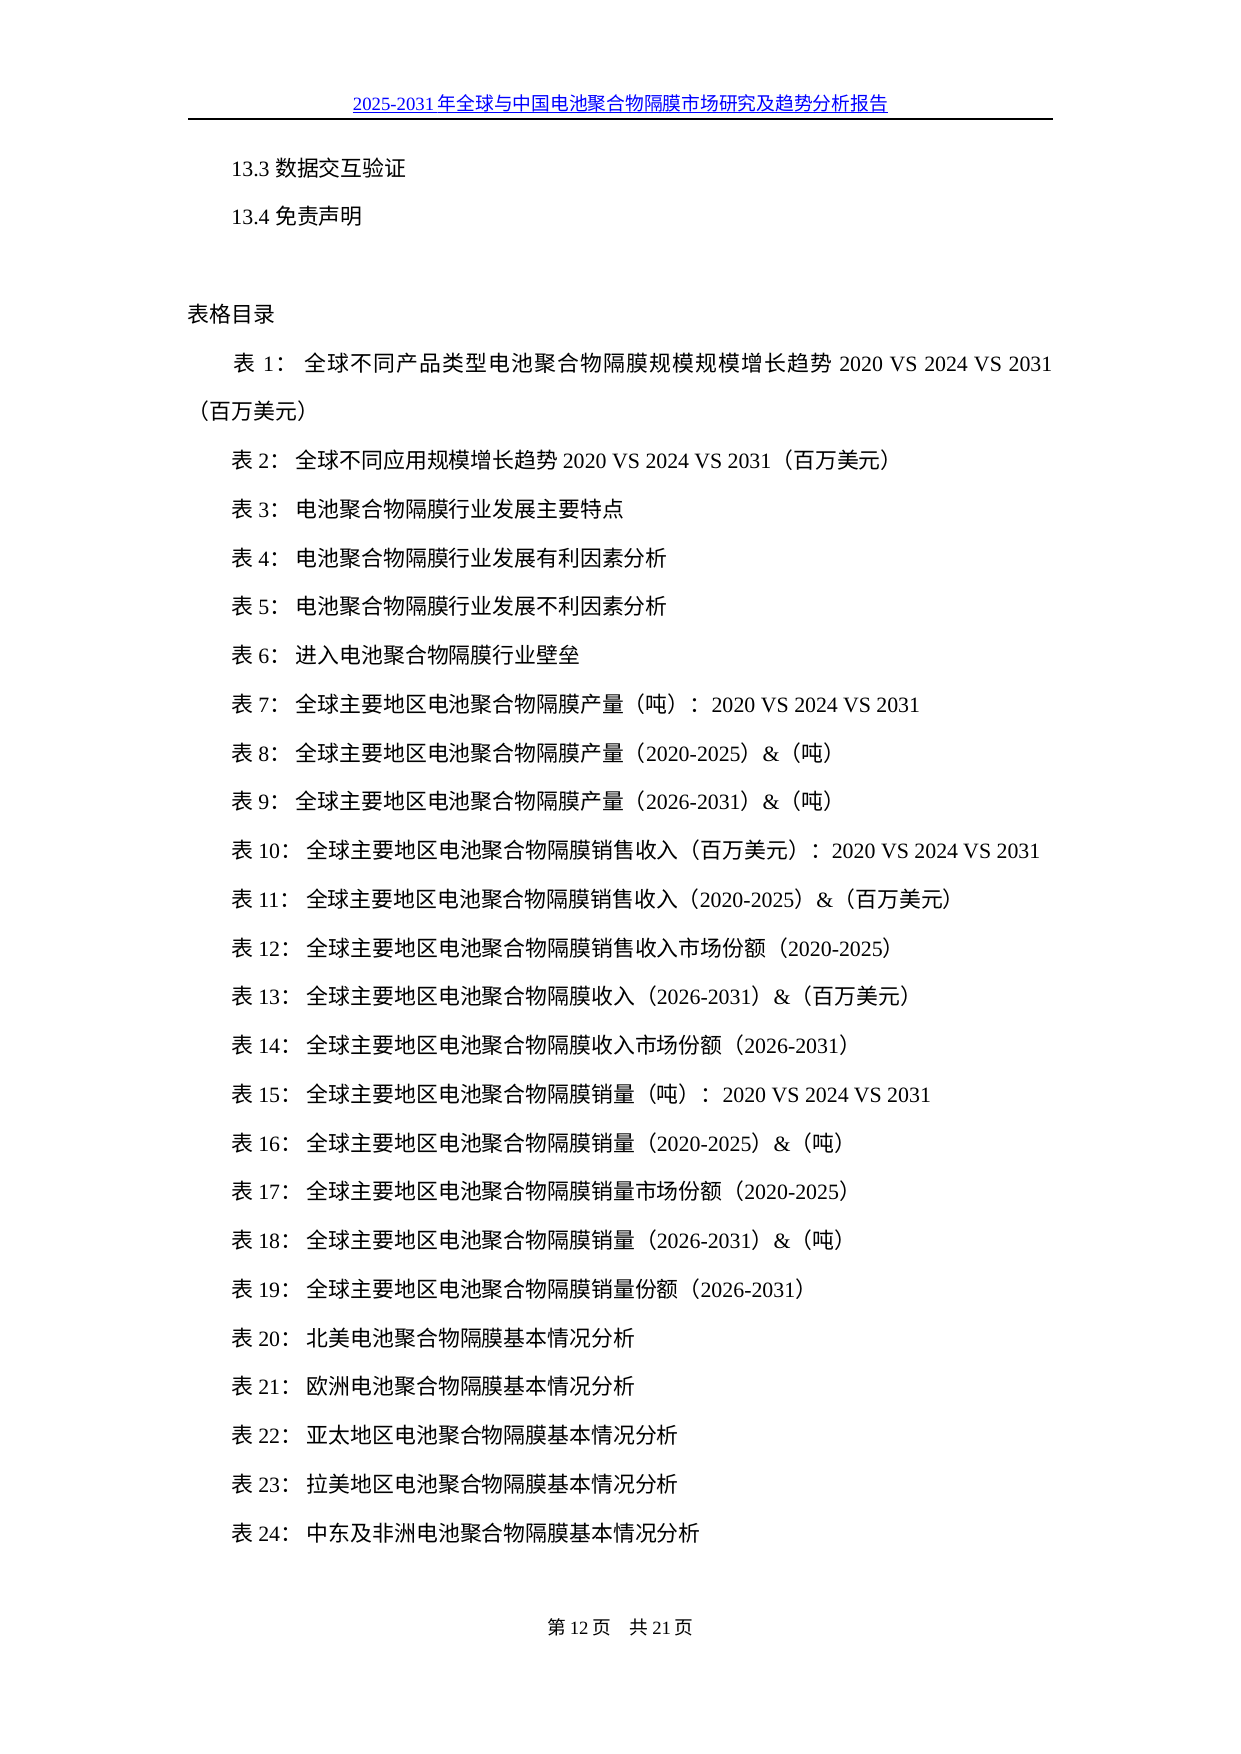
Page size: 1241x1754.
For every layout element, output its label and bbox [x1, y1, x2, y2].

text [187, 150, 1053, 1548]
